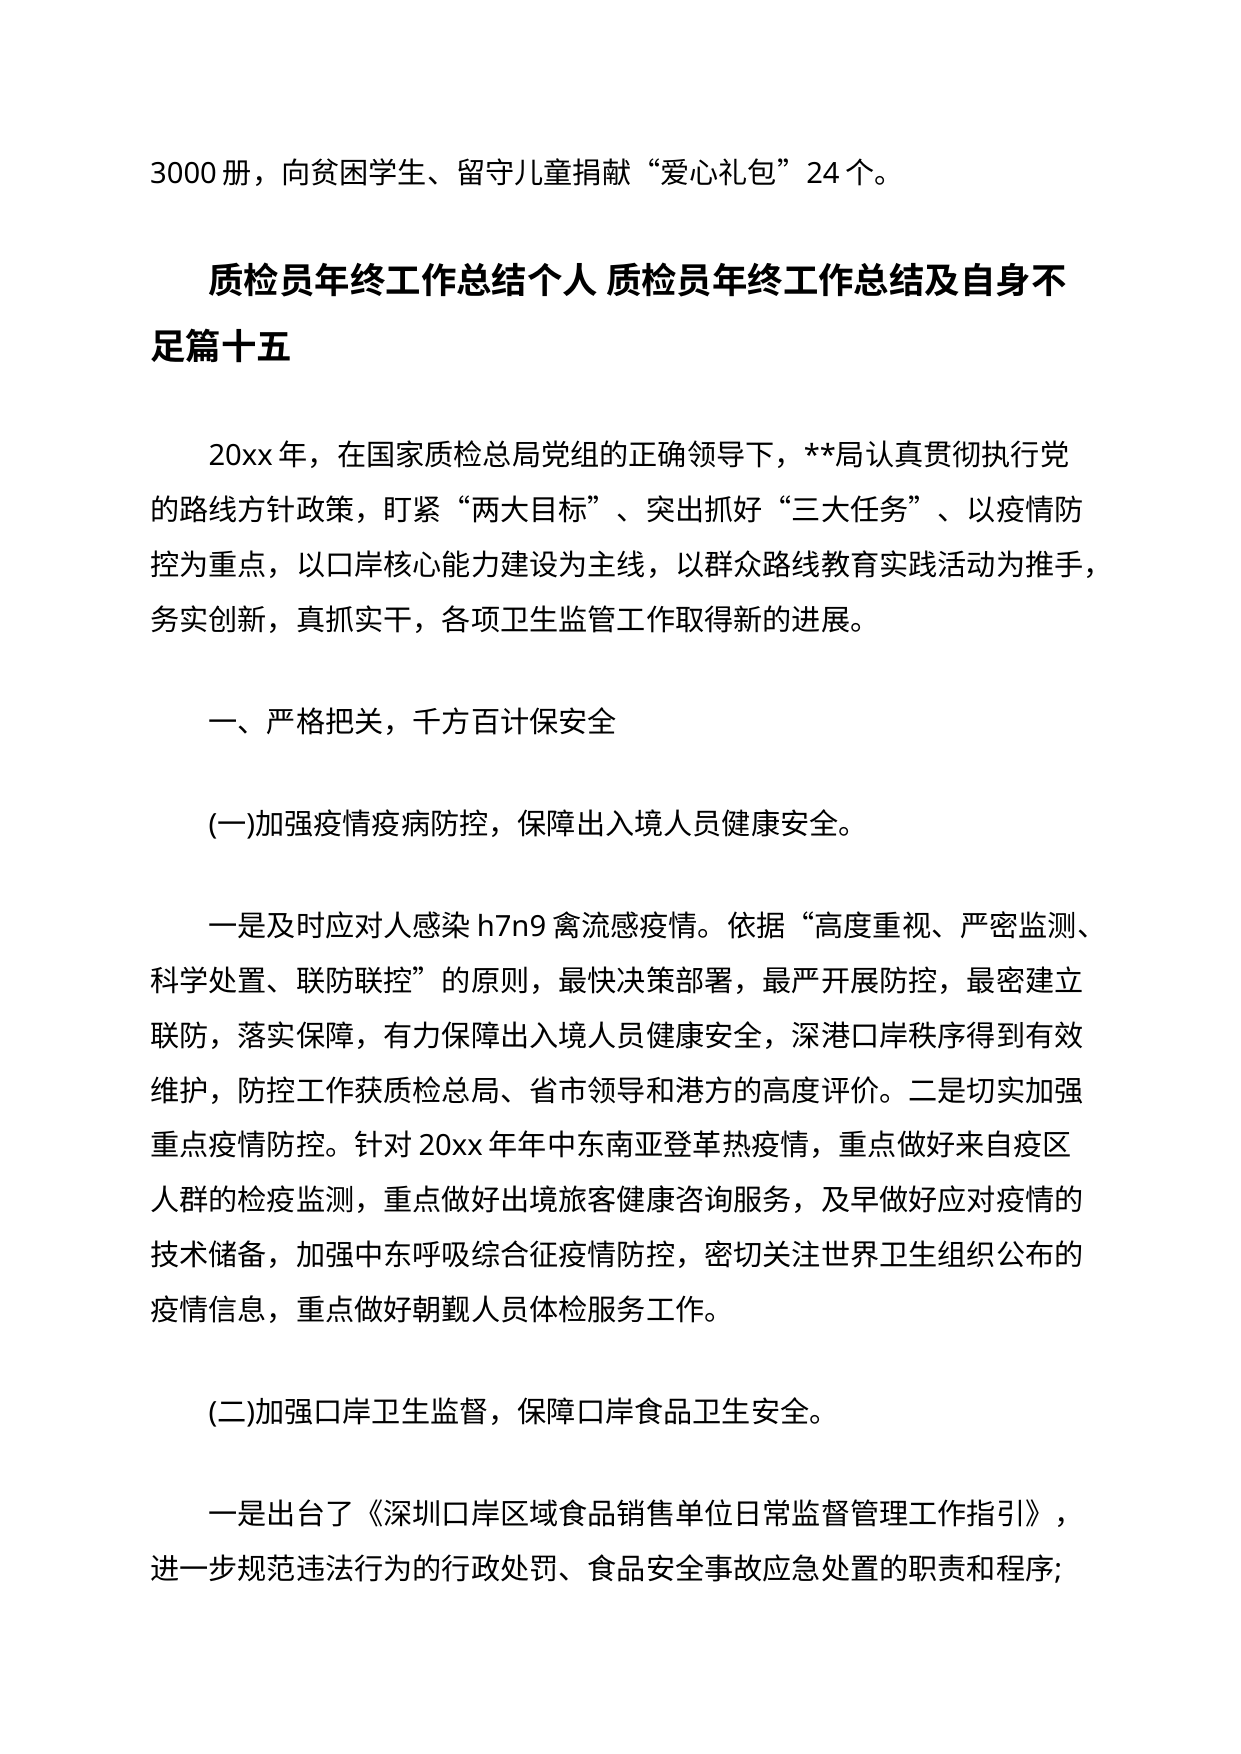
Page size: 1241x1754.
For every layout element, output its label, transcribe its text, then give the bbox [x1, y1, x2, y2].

text 20xx年，在国家质检总局党组的正确领导下，**局认真贯彻执行党的路线方针政策，盯紧“两大目标”、突出抓好“三大任务”、以疫情防控为重点，以口岸核心能力建设为主线，以群众路线教育实践活动为推手，务实创新，真抓实干，各项卫生监管工作取得新的进展。 [150, 432, 1090, 639]
text 质检员年终工作总结个人 质检员年终工作总结及自身不足篇十五 [150, 252, 1090, 370]
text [150, 150, 1090, 192]
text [150, 1491, 1090, 1588]
text 一、严格把关，千方百计保安全 [150, 698, 1090, 741]
text (一)加强疫情疫病防控，保障出入境人员健康安全。 [150, 800, 1090, 843]
text 一是及时应对人感染h7n9禽流感疫情。依据“高度重视、严密监测、科学处置、联防联控”的原则，最快决策部署，最严开展防控，最密建立联防，落实保障，有力保障出入境人员健康安全，深港口岸秩序得到有效维护，防控工作获质检总局、省市领导和港方的高度评价。二是切实加强重点疫情防控。针对20xx年年中东南亚登革热疫情，重点做好来自疫区人群的检疫监测，重点做好出境旅客健康咨询服务，及早做好应对疫情的技术储备，加强中东呼吸综合征疫情防控，密切关注世界卫生组织公布的疫情信息，重点做好朝觐人员体检服务工作。 [150, 902, 1090, 1329]
text (二)加强口岸卫生监督，保障口岸食品卫生安全。 [150, 1388, 1090, 1431]
